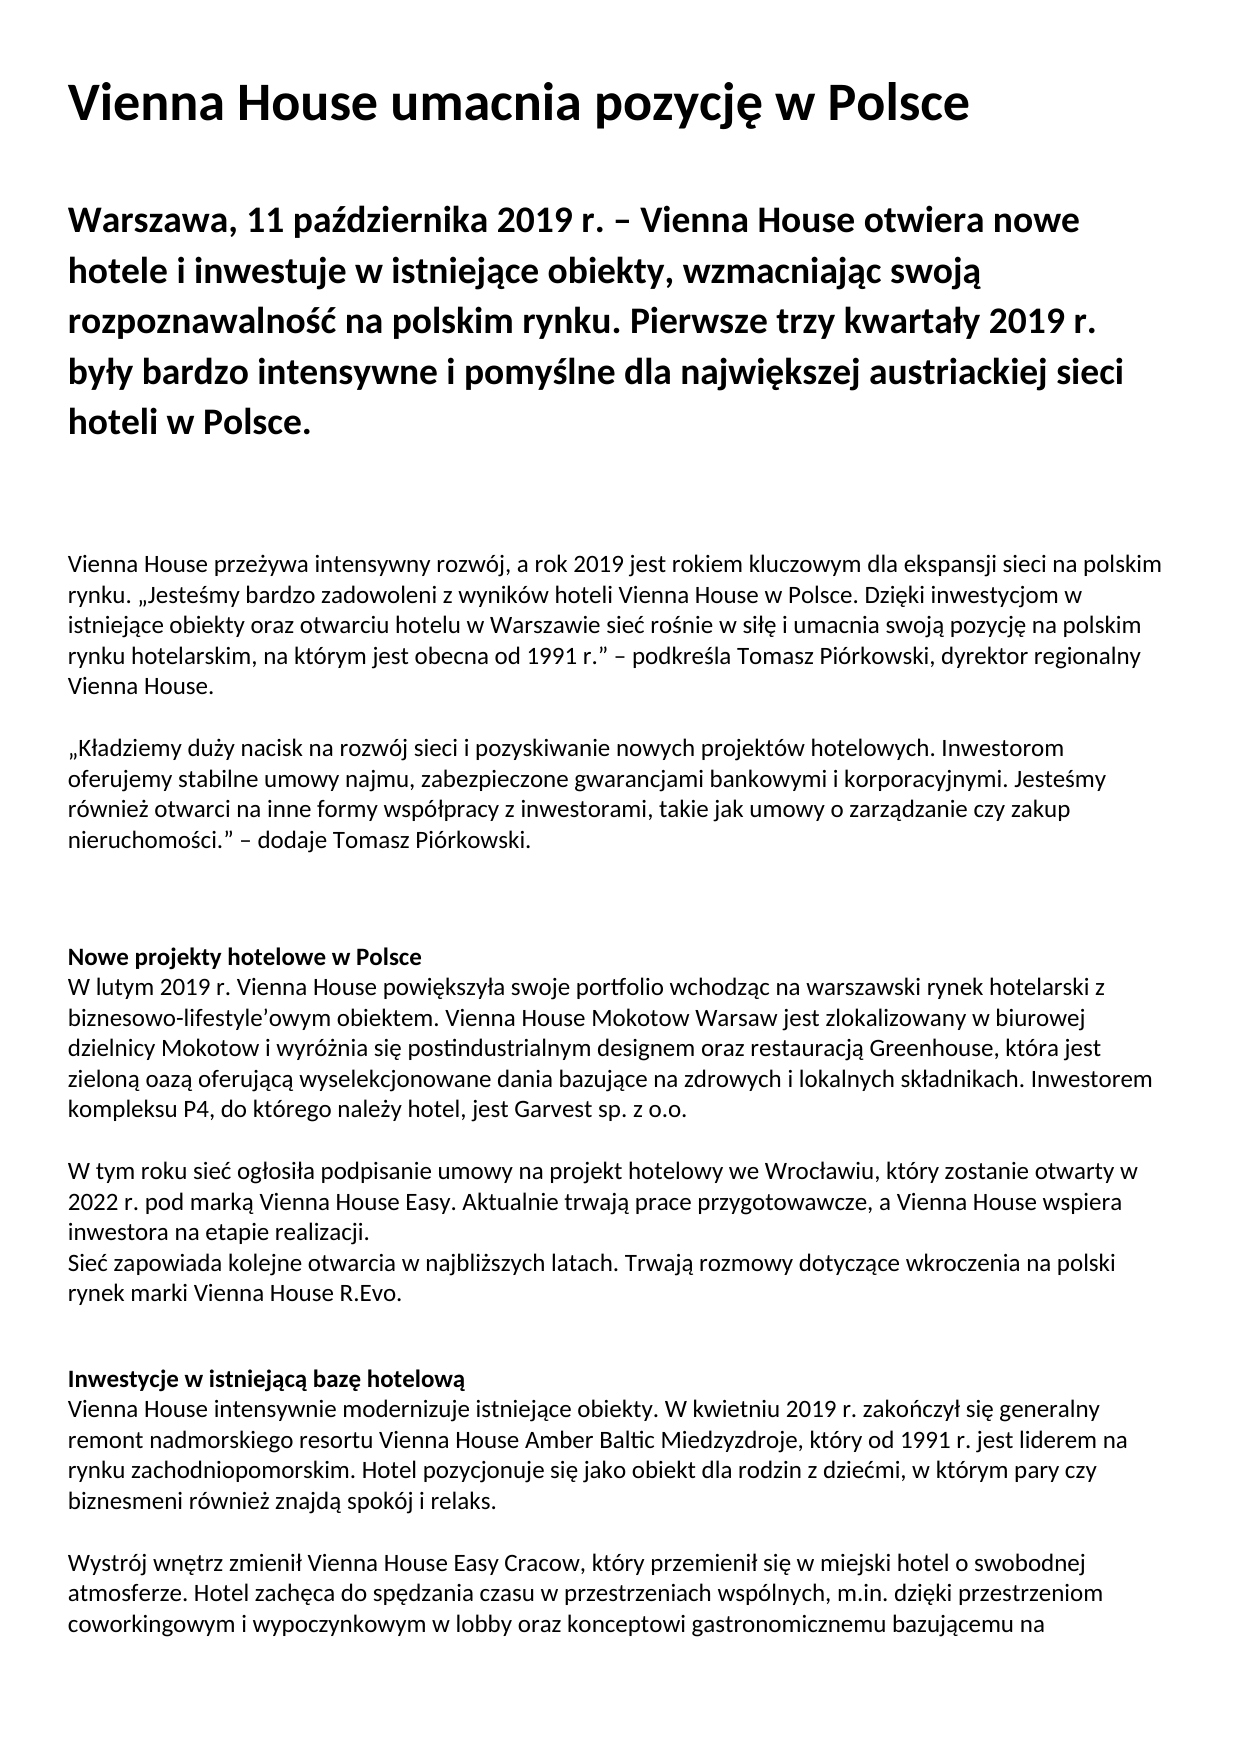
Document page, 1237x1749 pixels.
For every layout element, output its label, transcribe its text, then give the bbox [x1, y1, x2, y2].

text Vienna House przeżywa intensywny rozwój, a rok 2019 jest rokiem kluczowym dla ekspansji sieci na polskim rynku. „Jesteśmy bardzo zadowoleni z wyników hoteli Vienna House w Polsce. Dzięki inwestycjom w istniejące obiekty oraz otwarciu hotelu w Warszawie sieć rośnie w siłę i umacnia swoją pozycję na polskim rynku hotelarskim, na którym jest obecna od 1991 r.” – podkreśla Tomasz Piórkowski, dyrektor regionalny Vienna House. [68, 548, 1169, 701]
text Vienna House intensywnie modernizuje istniejące obiekty. W kwietniu 2019 r. zakończył się generalny remont nadmorskiego resortu Vienna House Amber Baltic Miedzyzdroje, który od 1991 r. jest liderem na rynku zachodniopomorskim. Hotel pozycjonuje się jako obiekt dla rodzin z dziećmi, w którym pary czy biznesmeni również znajdą spokój i relaks. [68, 1393, 1169, 1516]
text W tym roku sieć ogłosiła podpisanie umowy na projekt hotelowy we Wrocławiu, który zostanie otwarty w 2022 r. pod marką Vienna House Easy. Aktualnie trwają prace przygotowawcze, a Vienna House wspiera inwestora na etapie realizacji. [68, 1155, 1169, 1247]
text Inwestycje w istniejącą bazę hotelową [68, 1363, 1169, 1393]
text „Kładziemy duży nacisk na rozwój sieci i pozyskiwanie nowych projektów hotelowych. Inwestorom oferujemy stabilne umowy najmu, zabezpieczone gwarancjami bankowymi i korporacyjnymi. Jesteśmy również otwarci na inne formy współpracy z inwestorami, takie jak umowy o zarządzanie czy zakup nieruchomości.” – dodaje Tomasz Piórkowski. [68, 732, 1169, 854]
text W lutym 2019 r. Vienna House powiększyła swoje portfolio wchodząc na warszawski rynek hotelarski z biznesowo-lifestyle’owym obiektem. Vienna House Mokotow Warsaw jest zlokalizowany w biurowej dzielnicy Mokotow i wyróżnia się postindustrialnym designem oraz restauracją Greenhouse, która jest zieloną oazą oferującą wyselekcjonowane dania bazujące na zdrowych i lokalnych składnikach. Inwestorem kompleksu P4, do którego należy hotel, jest Garvest sp. z o.o. [68, 971, 1169, 1124]
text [68, 1547, 1169, 1638]
text Sieć zapowiada kolejne otwarcia w najbliższych latach. Trwają rozmowy dotyczące wkroczenia na polski rynek marki Vienna House R.Evo. [68, 1247, 1169, 1308]
text Nowe projekty hotelowe w Polsce [68, 941, 1169, 971]
text Vienna House umacnia pozycję w Polsce [68, 68, 1169, 134]
text Warszawa, 11 października 2019 r. – Vienna House otwiera nowe hotele i inwestuje w istniejące obiekty, wzmacniając swoją rozpoznawalność na polskim rynku. Pierwsze trzy kwartały 2019 r. były bardzo intensywne i pomyślne dla największej austriackiej sieci hoteli w Polsce. [68, 196, 1169, 444]
